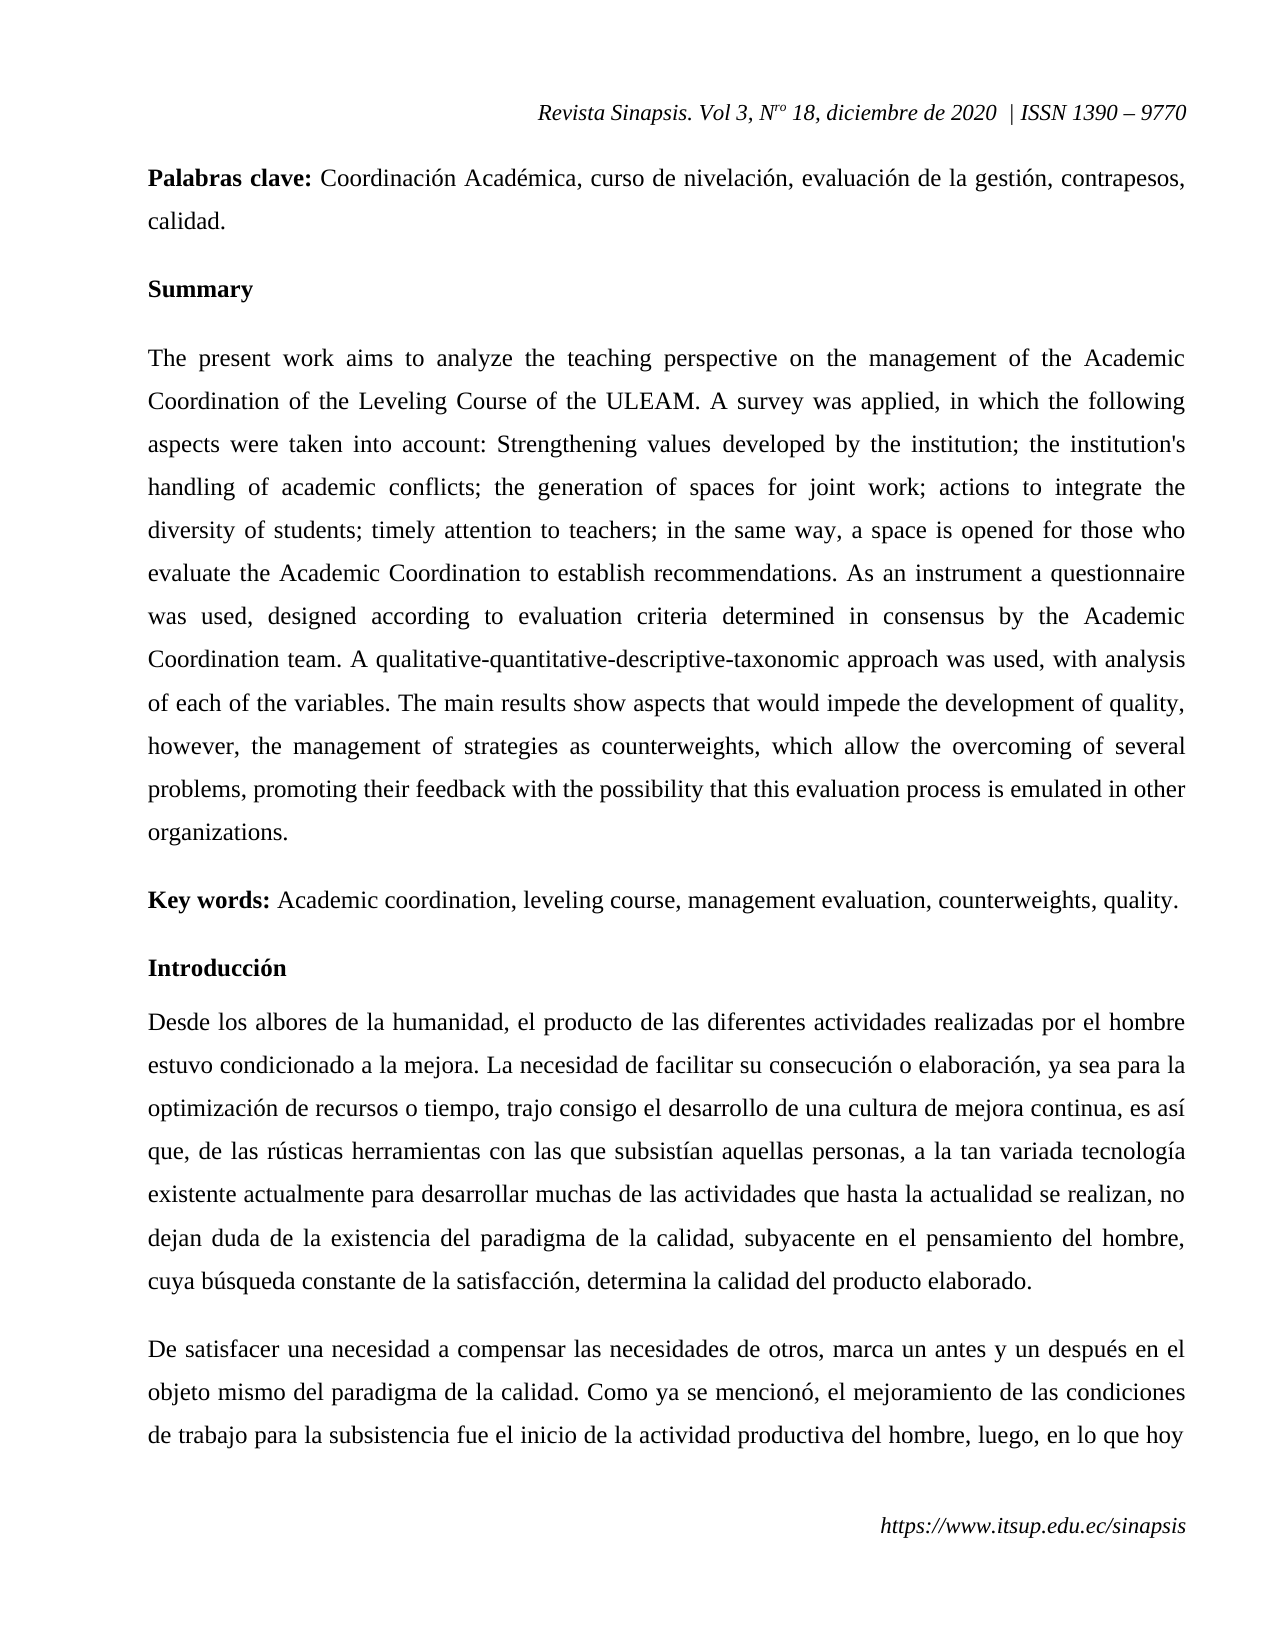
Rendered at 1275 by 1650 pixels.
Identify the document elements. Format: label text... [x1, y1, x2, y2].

text Introducción [148, 953, 1186, 982]
text Palabras clave: Coordinación Académica, curso de nivelación, evaluación de la gestión, contrapesos, calidad. [148, 163, 1186, 235]
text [148, 1334, 1186, 1449]
text Summary [148, 274, 1186, 303]
text Key words: Academic coordination, leveling course, management evaluation, counterweights, quality. [148, 885, 1186, 914]
text The present work aims to analyze the teaching perspective on the management of the Academic Coordination of the Leveling Course of the ULEAM. A survey was applied, in which the following aspects were taken into account: Strengthening values ​​developed by the institution; the institution's handling of academic conflicts; the generation of spaces for joint work; actions to integrate the diversity of students; timely attention to teachers; in the same way, a space is opened for those who evaluate the Academic Coordination to establish recommendations. As an instrument a questionnaire was used, designed according to evaluation criteria determined in consensus by the Academic Coordination team. A qualitative-quantitative-descriptive-taxonomic approach was used, with analysis of each of the variables. The main results show aspects that would impede the development of quality, however, the management of strategies as counterweights, which allow the overcoming of several problems, promoting their feedback with the possibility that this evaluation process is emulated in other organizations. [148, 343, 1186, 846]
text Desde los albores de la humanidad, el producto de las diferentes actividades realizadas por el hombre estuvo condicionado a la mejora. La necesidad de facilitar su consecución o elaboración, ya sea para la optimización de recursos o tiempo, trajo consigo el desarrollo de una cultura de mejora continua, es así que, de las rústicas herramientas con las que subsistían aquellas personas, a la tan variada tecnología existente actualmente para desarrollar muchas de las actividades que hasta la actualidad se realizan, no dejan duda de la existencia del paradigma de la calidad, subyacente en el pensamiento del hombre, cuya búsqueda constante de la satisfacción, determina la calidad del producto elaborado. [148, 1007, 1186, 1294]
